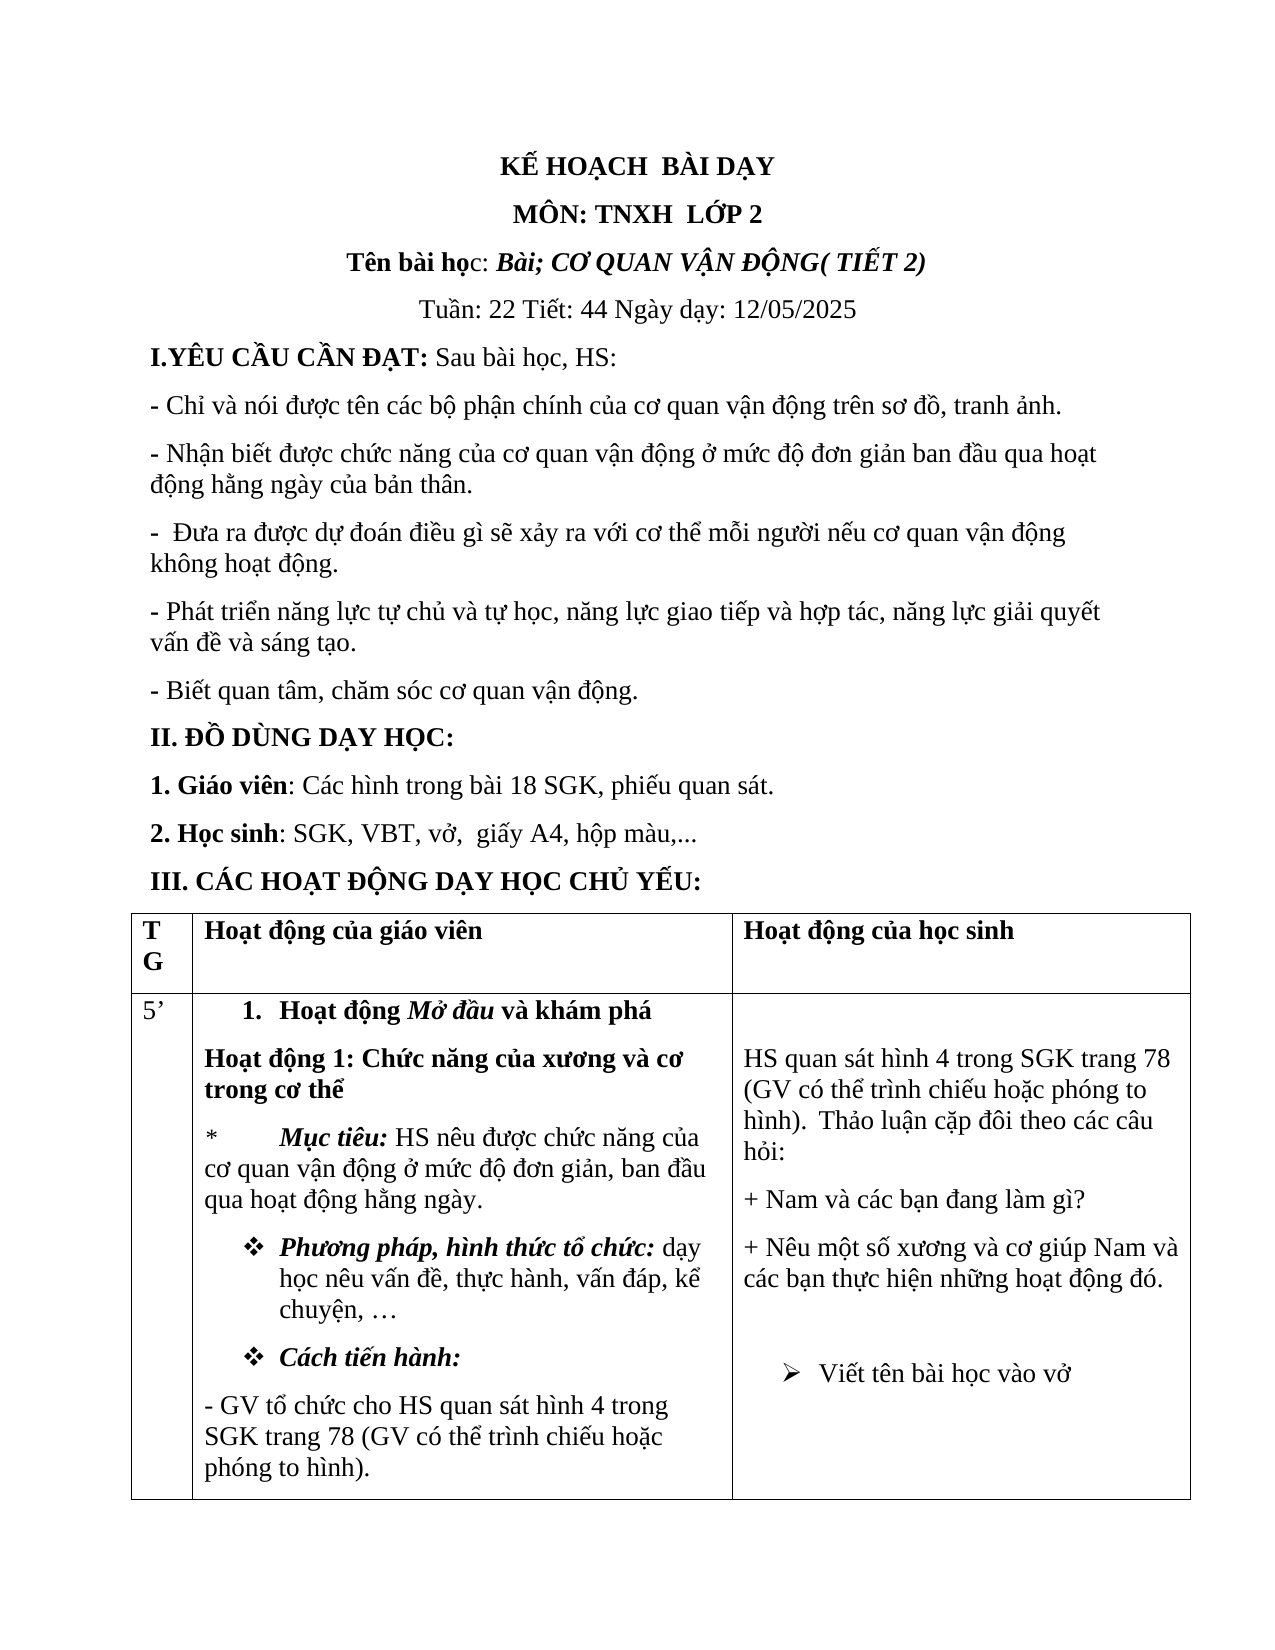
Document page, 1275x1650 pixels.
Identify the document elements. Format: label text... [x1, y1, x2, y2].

text MÔN: TNXH LỚP 2 [150, 198, 1125, 229]
text 2. Học sinh: SGK, VBT, vở, giấy A4, hộp màu,... [150, 817, 1125, 848]
table_header TG [132, 914, 192, 993]
text - Đưa ra được dự đoán điều gì sẽ xảy ra với cơ thể mỗi người nếu cơ quan vận động không hoạt động. [150, 516, 1125, 578]
text - Nhận biết được chức năng của cơ quan vận động ở mức độ đơn giản ban đầu qua hoạt động hằng ngày của bản thân. [150, 437, 1125, 499]
text KẾ HOẠCH BÀI DẠY [150, 150, 1125, 181]
text Tuần: 22 Tiết: 44 Ngày dạy: 12/05/2025 [150, 293, 1125, 324]
text - Biết quan tâm, chăm sóc cơ quan vận động. [150, 674, 1125, 705]
text Tên bài học: Bài; CƠ QUAN VẬN ĐỘNG( TIẾT 2) [150, 246, 1125, 277]
text I.YÊU CẦU CẦN ĐẠT: Sau bài học, HS: [150, 341, 1125, 372]
table_cell 5’ [132, 994, 192, 1499]
table_header Hoạt động của học sinh [733, 914, 1190, 993]
text - Chỉ và nói được tên các bộ phận chính của cơ quan vận động trên sơ đồ, tranh ảnh. [150, 389, 1125, 420]
table_header Hoạt động của giáo viên [193, 914, 732, 993]
text 1. Giáo viên: Các hình trong bài 18 SGK, phiếu quan sát. [150, 769, 1125, 801]
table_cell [193, 994, 732, 1499]
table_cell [733, 994, 1190, 1499]
text - Phát triển năng lực tự chủ và tự học, năng lực giao tiếp và hợp tác, năng lực giải quyết vấn đề và sáng tạo. [150, 595, 1125, 657]
text II. ĐỒ DÙNG DẠY HỌC: [150, 722, 1125, 753]
text III. CÁC HOẠT ĐỘNG DẠY HỌC CHỦ YẾU: [150, 865, 1125, 896]
